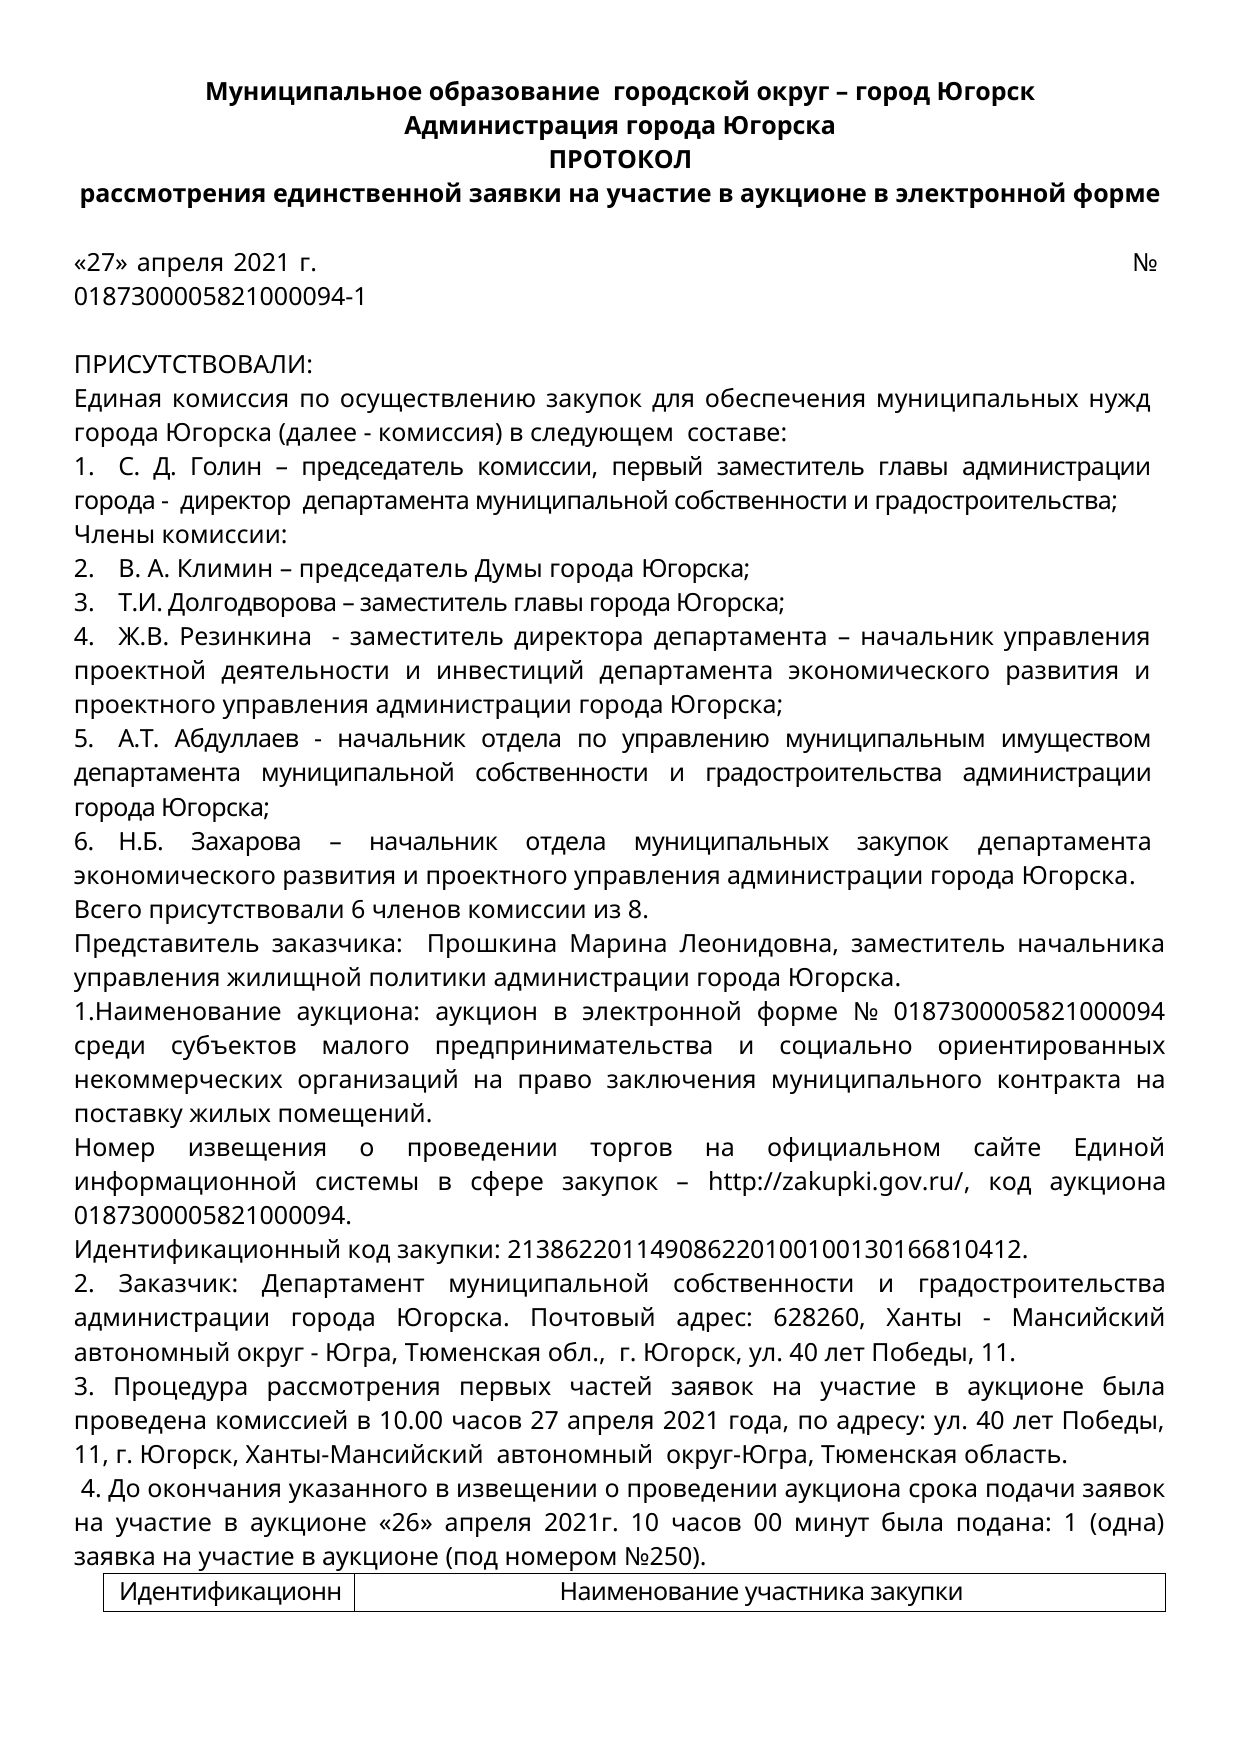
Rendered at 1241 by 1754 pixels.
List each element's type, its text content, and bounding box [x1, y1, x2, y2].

text 3. Процедура рассмотрения первых частей заявок на участие в аукционе была проведена комиссией в 10.00 часов 27 апреля 2021 года, по адресу: ул. 40 лет Победы, 11, г. Югорск, Ханты-Мансийский автономный округ-Югра, Тюменская область. [74, 1368, 1167, 1470]
list Т.И. Долгодворова – заместитель главы города Югорска; [74, 585, 1152, 619]
text 4. До окончания указанного в извещении о проведении аукциона срока подачи заявок на участие в аукционе «26» апреля 2021г. 10 часов 00 минут была подана: 1 (одна) заявка на участие в аукционе (под номером №250). [74, 1470, 1167, 1573]
text Администрация города Югорска [74, 108, 1167, 142]
text 1.Наименование аукциона: аукцион в электронной форме № 0187300005821000094 среди субъектов малого предпринимательства и социально ориентированных некоммерческих организаций на право заключения муниципального контракта на поставку жилых помещений. [74, 993, 1167, 1130]
text ПРИСУТСТВОВАЛИ: [74, 346, 1167, 380]
list В. А. Климин – председатель Думы города Югорска; [74, 551, 1152, 585]
text Представитель заказчика: Прошкина Марина Леонидовна, заместитель начальника управления жилищной политики администрации города Югорска. [74, 925, 1167, 993]
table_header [355, 1574, 1165, 1611]
text 2. Заказчик: Департамент муниципальной собственности и градостроительства администрации города Югорска. Почтовый адрес: 628260, Ханты - Мансийский автономный округ - Югра, Тюменская обл., г. Югорск, ул. 40 лет Победы, 11. [74, 1266, 1167, 1368]
list Ж.В. Резинкина - заместитель директора департамента – начальник управления проектной деятельности и инвестиций департамента экономического развития и проектного управления администрации города Югорска; [74, 619, 1152, 721]
text ПРОТОКОЛ [74, 142, 1167, 176]
list Всего присутствовали 6 членов комиссии из 8. [74, 891, 1152, 925]
list А.Т. Абдуллаев - начальник отдела по управлению муниципальным имуществом департамента муниципальной собственности и градостроительства администрации города Югорска; [74, 721, 1152, 823]
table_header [104, 1574, 354, 1611]
text Идентификационный код закупки: 213862201149086220100100130166810412. [74, 1232, 1167, 1266]
text «27» апреля 2021 г. № 0187300005821000094-1 [74, 244, 1167, 312]
list Члены комиссии: [74, 517, 1167, 551]
text Номер извещения о проведении торгов на официальном сайте Единой информационной системы в сфере закупок – http://zakupki.gov.ru/, код аукциона 0187300005821000094. [74, 1130, 1167, 1232]
text Единая комиссия по осуществлению закупок для обеспечения муниципальных нужд города Югорска (далее - комиссия) в следующем составе: [74, 380, 1152, 448]
list Н.Б. Захарова – начальник отдела муниципальных закупок департамента экономического развития и проектного управления администрации города Югорска. [74, 823, 1152, 891]
list С. Д. Голин – председатель комиссии, первый заместитель главы администрации города - директор департамента муниципальной собственности и градостроительства; [74, 448, 1152, 517]
text рассмотрения единственной заявки на участие в аукционе в электронной форме [74, 176, 1167, 210]
text Муниципальное образование городской округ – город Югорск [74, 74, 1167, 108]
